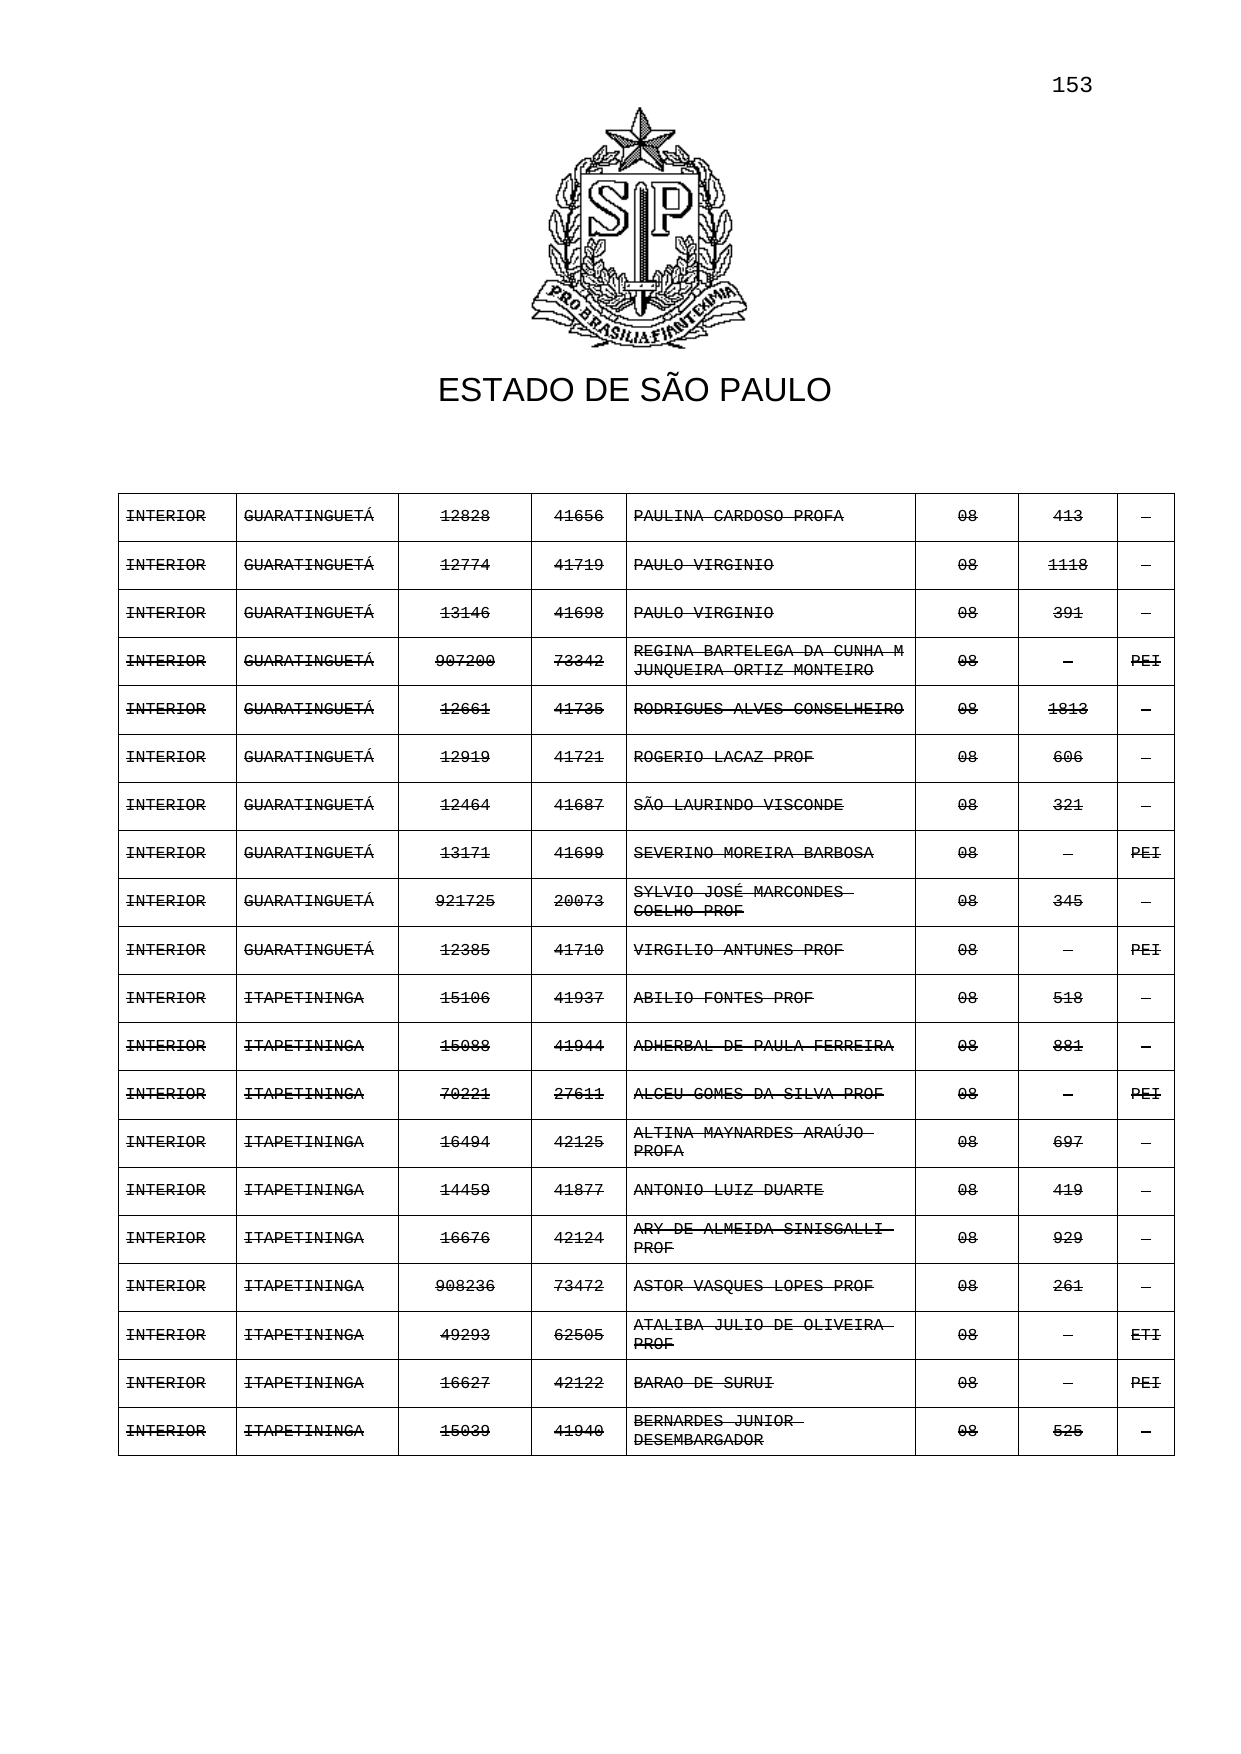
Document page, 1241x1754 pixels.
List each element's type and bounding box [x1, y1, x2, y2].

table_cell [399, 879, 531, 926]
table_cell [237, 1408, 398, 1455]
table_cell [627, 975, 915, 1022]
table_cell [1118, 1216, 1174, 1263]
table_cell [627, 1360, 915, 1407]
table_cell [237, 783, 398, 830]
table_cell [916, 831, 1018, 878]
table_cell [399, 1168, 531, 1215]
picture [522, 99, 748, 370]
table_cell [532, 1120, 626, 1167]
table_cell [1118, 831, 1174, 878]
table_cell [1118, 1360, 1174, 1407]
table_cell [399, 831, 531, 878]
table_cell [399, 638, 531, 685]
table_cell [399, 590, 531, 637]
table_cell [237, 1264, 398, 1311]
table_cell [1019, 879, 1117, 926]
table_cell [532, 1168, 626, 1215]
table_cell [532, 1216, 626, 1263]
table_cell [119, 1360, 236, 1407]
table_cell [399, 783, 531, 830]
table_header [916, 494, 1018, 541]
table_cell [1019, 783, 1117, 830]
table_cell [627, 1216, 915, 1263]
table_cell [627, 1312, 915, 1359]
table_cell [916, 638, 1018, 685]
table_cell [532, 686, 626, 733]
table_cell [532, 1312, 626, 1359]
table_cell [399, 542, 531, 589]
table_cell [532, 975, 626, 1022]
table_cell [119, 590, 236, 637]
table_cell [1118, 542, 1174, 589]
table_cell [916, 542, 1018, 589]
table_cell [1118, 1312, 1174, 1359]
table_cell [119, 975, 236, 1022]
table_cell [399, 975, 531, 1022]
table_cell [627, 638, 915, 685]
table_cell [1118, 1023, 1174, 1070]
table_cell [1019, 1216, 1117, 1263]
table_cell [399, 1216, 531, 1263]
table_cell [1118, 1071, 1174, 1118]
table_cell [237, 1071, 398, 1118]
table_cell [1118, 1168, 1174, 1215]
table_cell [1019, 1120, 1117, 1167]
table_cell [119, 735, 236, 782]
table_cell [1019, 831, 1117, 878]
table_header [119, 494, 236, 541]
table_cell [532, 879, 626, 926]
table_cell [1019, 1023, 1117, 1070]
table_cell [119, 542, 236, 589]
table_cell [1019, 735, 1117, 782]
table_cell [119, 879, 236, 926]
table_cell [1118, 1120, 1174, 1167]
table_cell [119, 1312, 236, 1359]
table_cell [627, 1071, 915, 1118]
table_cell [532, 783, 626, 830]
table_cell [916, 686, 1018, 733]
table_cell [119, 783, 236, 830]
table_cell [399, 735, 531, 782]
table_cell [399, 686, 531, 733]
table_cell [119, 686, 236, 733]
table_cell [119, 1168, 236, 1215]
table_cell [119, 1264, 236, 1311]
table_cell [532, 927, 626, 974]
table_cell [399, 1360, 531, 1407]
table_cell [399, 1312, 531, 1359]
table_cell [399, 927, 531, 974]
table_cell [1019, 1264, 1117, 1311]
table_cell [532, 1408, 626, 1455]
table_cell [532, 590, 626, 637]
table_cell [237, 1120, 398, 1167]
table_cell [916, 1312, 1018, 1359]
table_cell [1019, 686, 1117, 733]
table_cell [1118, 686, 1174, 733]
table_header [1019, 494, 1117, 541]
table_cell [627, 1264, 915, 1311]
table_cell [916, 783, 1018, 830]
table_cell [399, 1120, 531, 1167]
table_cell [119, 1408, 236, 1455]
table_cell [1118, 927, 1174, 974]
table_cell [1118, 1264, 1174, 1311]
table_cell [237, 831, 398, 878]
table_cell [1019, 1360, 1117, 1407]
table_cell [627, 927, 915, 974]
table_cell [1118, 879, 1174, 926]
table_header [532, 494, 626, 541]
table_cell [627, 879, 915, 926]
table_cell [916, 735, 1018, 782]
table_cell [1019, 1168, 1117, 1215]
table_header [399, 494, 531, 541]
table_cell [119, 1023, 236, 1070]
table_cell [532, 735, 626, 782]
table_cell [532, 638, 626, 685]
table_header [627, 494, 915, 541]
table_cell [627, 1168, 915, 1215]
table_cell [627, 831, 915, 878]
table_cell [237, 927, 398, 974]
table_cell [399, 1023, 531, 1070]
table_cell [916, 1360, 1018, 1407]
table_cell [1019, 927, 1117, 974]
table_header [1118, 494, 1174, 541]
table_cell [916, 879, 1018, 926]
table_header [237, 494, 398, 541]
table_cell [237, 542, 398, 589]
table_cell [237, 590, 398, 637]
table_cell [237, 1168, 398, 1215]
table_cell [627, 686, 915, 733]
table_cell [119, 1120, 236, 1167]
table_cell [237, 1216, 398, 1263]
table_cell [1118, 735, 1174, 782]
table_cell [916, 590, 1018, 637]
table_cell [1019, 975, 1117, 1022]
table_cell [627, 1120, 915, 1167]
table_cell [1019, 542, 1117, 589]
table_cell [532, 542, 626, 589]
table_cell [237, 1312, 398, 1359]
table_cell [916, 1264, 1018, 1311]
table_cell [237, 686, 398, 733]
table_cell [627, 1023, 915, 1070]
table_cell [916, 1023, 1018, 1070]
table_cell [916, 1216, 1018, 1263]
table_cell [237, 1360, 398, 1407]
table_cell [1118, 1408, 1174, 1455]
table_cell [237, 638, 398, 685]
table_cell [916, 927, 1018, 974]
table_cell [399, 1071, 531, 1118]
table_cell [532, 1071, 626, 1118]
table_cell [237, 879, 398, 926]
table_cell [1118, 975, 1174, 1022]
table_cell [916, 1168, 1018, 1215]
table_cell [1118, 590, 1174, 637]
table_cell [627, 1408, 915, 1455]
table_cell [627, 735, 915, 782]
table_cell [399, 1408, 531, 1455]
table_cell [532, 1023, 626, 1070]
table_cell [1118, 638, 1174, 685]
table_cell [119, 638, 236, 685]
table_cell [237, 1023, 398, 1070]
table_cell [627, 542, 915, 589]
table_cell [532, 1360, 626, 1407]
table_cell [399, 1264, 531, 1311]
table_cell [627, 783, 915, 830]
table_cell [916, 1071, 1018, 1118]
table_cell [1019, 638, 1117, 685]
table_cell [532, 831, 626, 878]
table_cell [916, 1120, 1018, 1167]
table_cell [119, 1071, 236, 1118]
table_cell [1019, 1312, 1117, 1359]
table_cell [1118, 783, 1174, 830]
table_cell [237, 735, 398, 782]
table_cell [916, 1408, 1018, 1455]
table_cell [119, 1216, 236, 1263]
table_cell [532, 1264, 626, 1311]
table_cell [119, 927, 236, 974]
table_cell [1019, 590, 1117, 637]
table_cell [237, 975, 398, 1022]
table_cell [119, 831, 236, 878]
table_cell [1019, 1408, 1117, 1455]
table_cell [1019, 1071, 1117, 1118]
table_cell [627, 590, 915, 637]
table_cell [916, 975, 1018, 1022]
